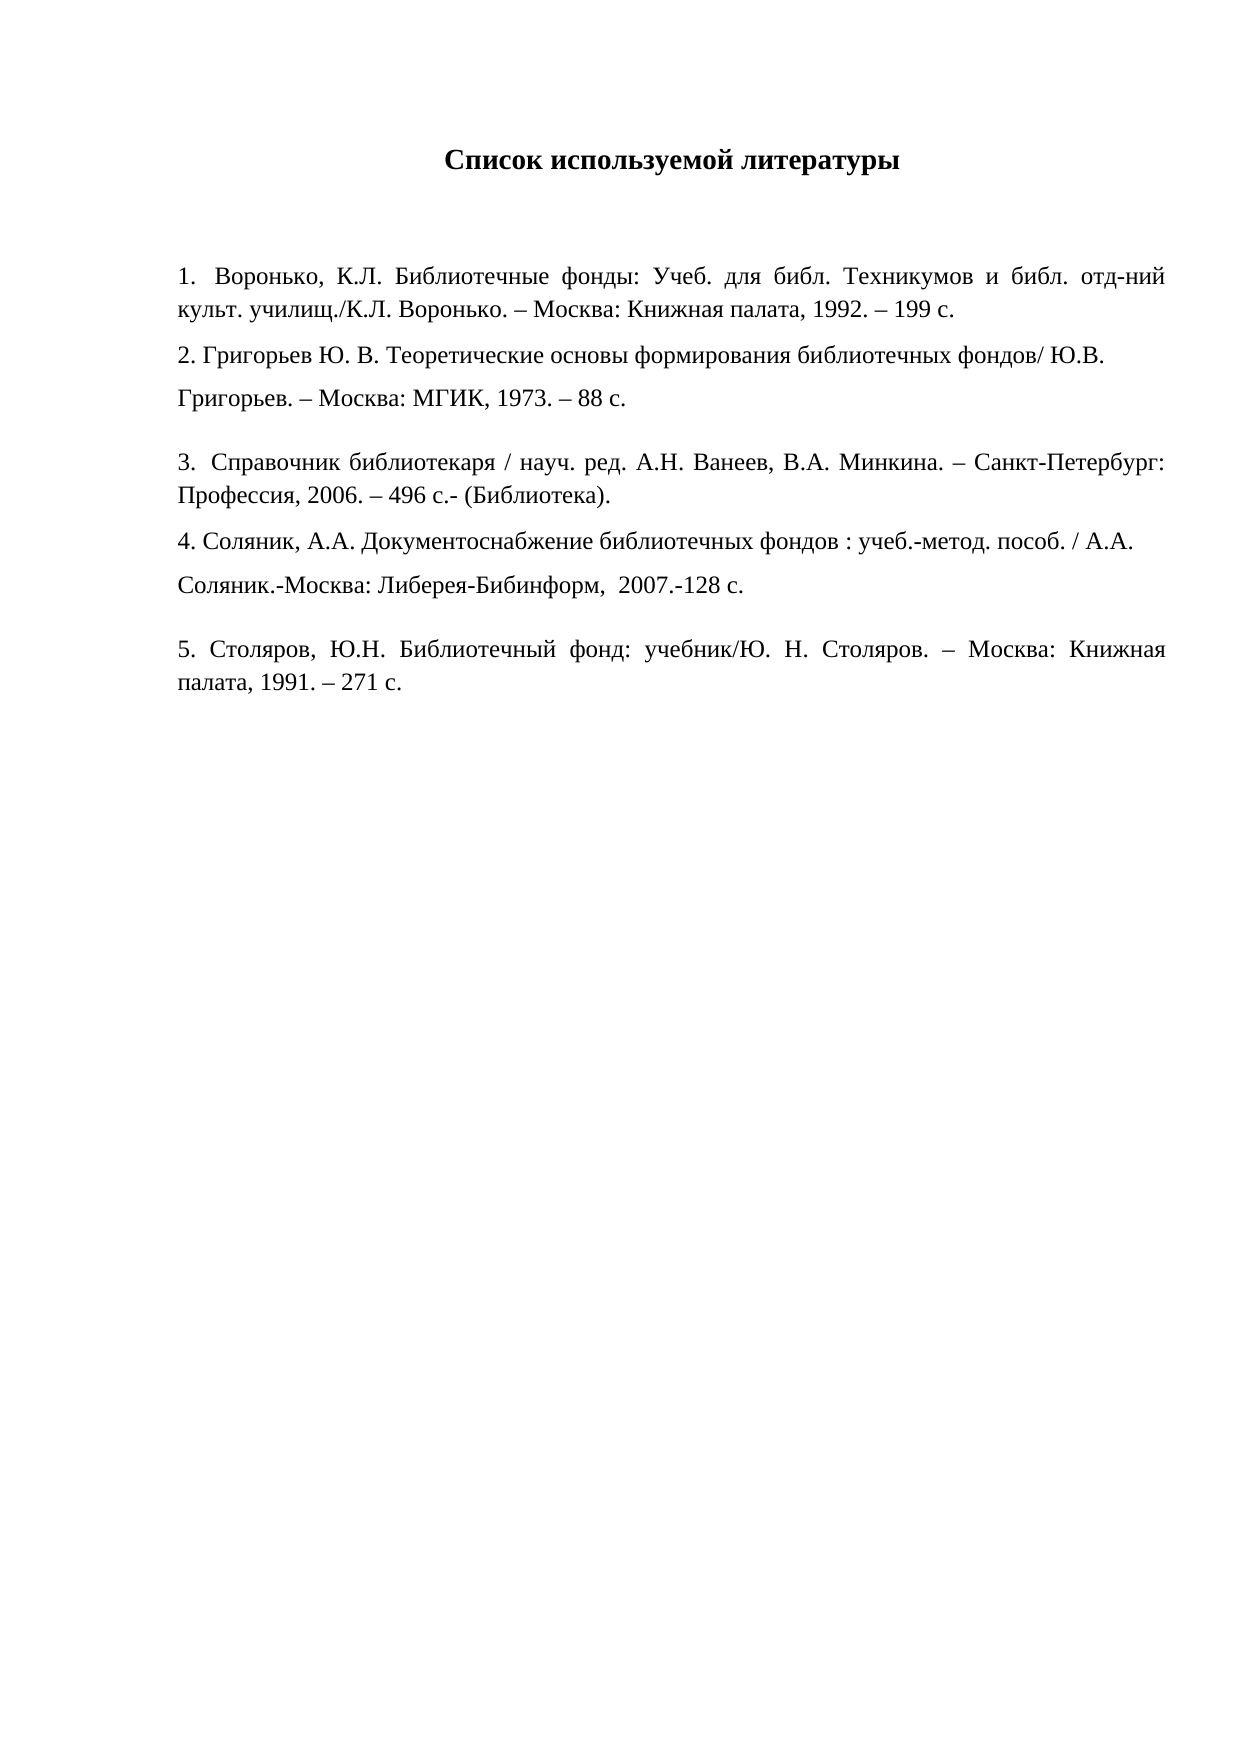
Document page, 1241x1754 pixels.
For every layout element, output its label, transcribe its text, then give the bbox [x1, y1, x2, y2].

text 2. Григорьев Ю. В. Теоретические основы формирования библиотечных фондов/ Ю.В. Григорьев. – Москва: МГИК, 1973. – 88 с. [177, 340, 1167, 412]
text 4. Соляник, A.A. Документоснабжение библиотечных фондов : учеб.-метод. пособ. / A.A. Соляник.-Москва: Либерея-Бибинформ, 2007.-128 с. [177, 525, 1167, 599]
text 5. Столяров, Ю.Н. Библиотечный фонд: учебник/Ю. Н. Столяров. – Москва: Книжная палата, 1991. – 271 с. [177, 634, 1167, 696]
text 3. Справочник библиотекаря / науч. ред. А.Н. Ванеев, В.А. Минкина. – Санкт-Петербург: Профессия, 2006. – 496 с.- (Библиотека). [177, 447, 1167, 509]
text Список используемой литературы [177, 142, 1167, 176]
text 1. Воронько, К.Л. Библиотечные фонды: Учеб. для библ. Техникумов и библ. отд-ний культ. училищ./К.Л. Воронько. – Москва: Книжная палата, 1992. – 199 с. [177, 261, 1167, 323]
